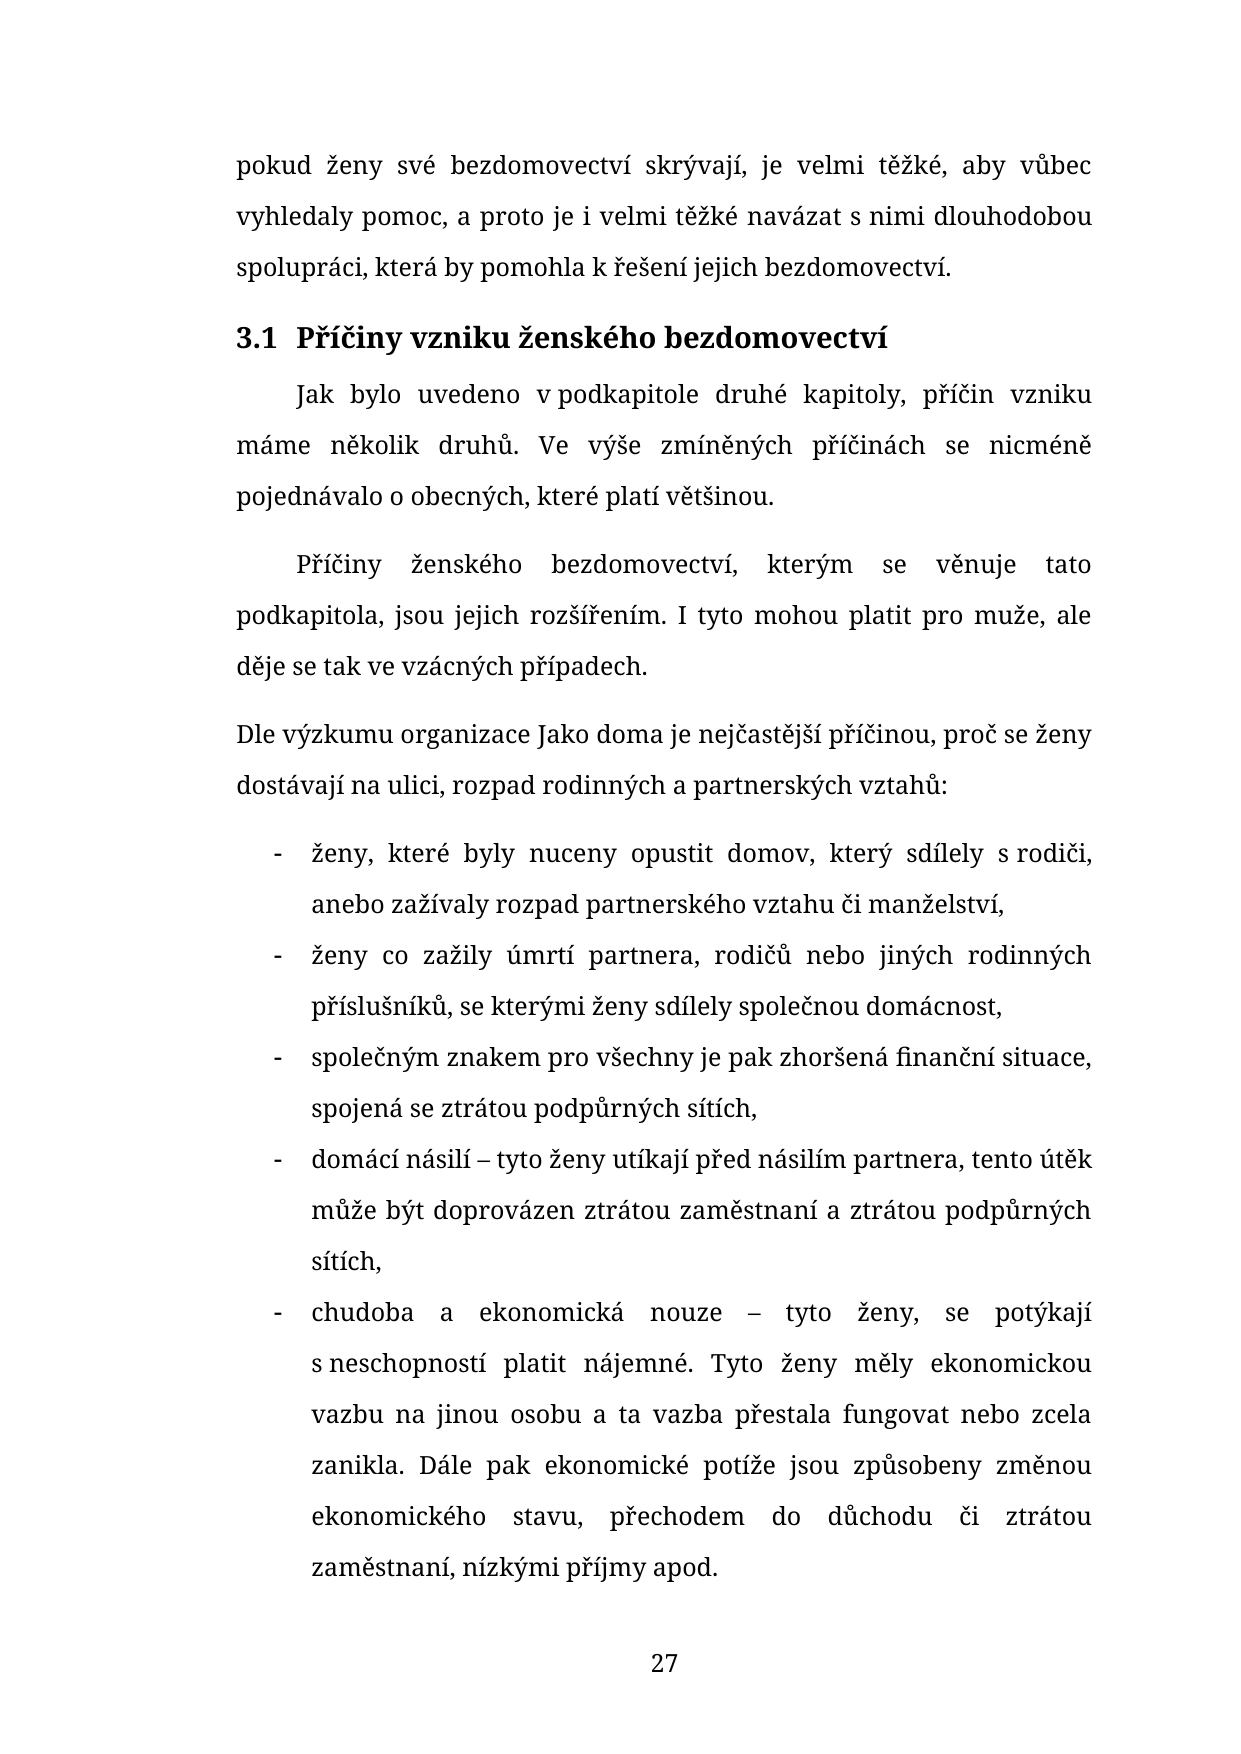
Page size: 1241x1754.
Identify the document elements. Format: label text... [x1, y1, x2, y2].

list domácí násilí – tyto ženy utíkají před násilím partnera, tento útěk může být doprovázen ztrátou zaměstnaní a ztrátou podpůrných sítích, [274, 1142, 1092, 1278]
list společným znakem pro všechny je pak zhoršená finanční situace, spojená se ztrátou podpůrných sítích, [274, 1039, 1092, 1124]
subtitle Příčiny vzniku ženského bezdomovectví [236, 317, 1092, 357]
text Příčiny ženského bezdomovectví, kterým se věnuje tato podkapitola, jsou jejich rozšířením. I tyto mohou platit pro muže, ale děje se tak ve vzácných případech. [236, 547, 1092, 683]
list ženy co zažily úmrtí partnera, rodičů nebo jiných rodinných příslušníků, se kterými ženy sdílely společnou domácnost, [274, 937, 1092, 1022]
text Dle výzkumu organizace Jako doma je nejčastější příčinou, proč se ženy dostávají na ulici, rozpad rodinných a partnerských vztahů: [236, 717, 1092, 802]
list chudoba a ekonomická nouze – tyto ženy, se potýkají s neschopností platit nájemné. Tyto ženy měly ekonomickou vazbu na jinou osobu a ta vazba přestala fungovat nebo zcela zanikla. Dále pak ekonomické potíže jsou způsobeny změnou ekonomického stavu, přechodem do důchodu či ztrátou zaměstnaní, nízkými příjmy apod. [274, 1295, 1092, 1584]
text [236, 148, 1092, 284]
text Jak bylo uvedeno v podkapitole druhé kapitoly, příčin vzniku máme několik druhů. Ve výše zmíněných příčinách se nicméně pojednávalo o obecných, které platí většinou. [236, 377, 1092, 513]
list ženy, které byly nuceny opustit domov, který sdílely s rodiči, anebo zažívaly rozpad partnerského vztahu či manželství, [274, 835, 1092, 920]
